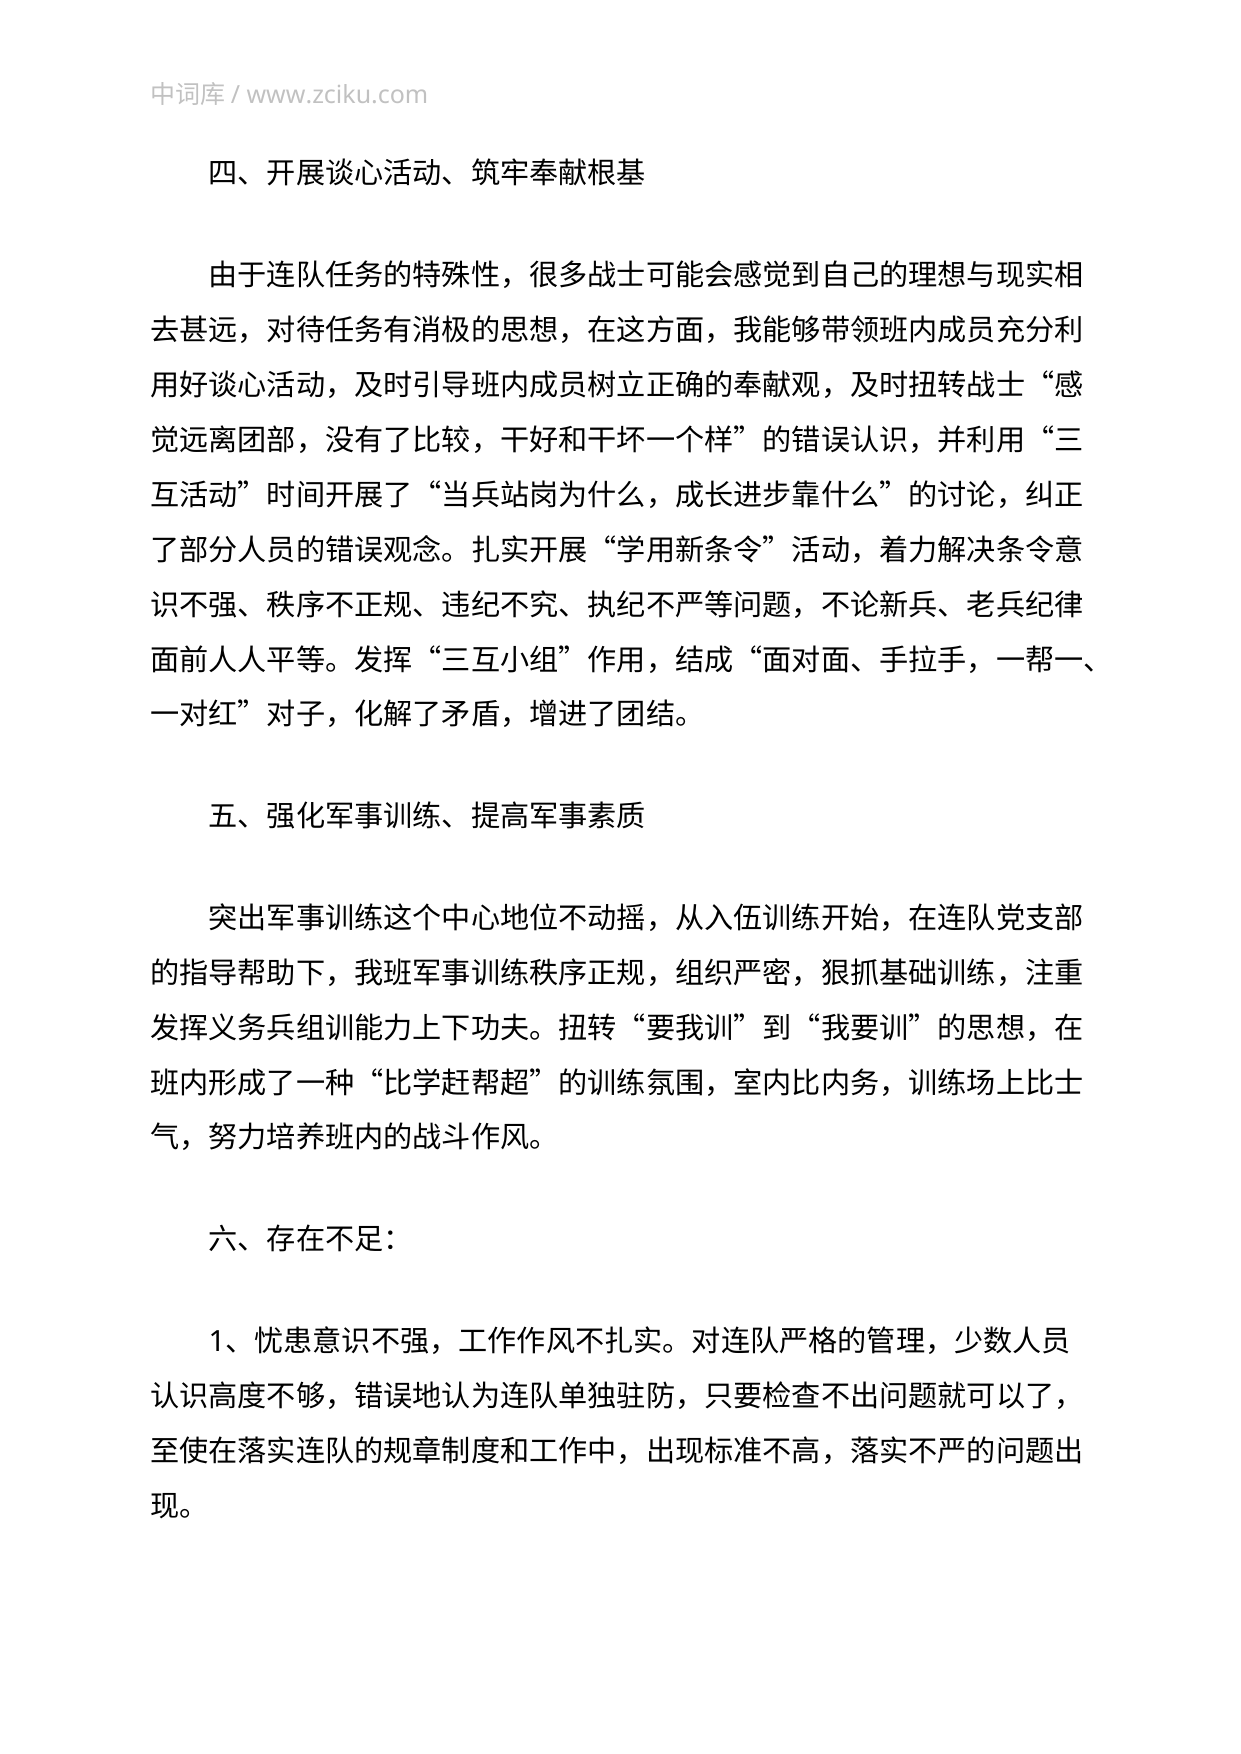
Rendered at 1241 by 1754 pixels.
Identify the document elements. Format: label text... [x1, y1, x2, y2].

text 由于连队任务的特殊性，很多战士可能会感觉到自己的理想与现实相去甚远，对待任务有消极的思想，在这方面，我能够带领班内成员充分利用好谈心活动，及时引导班内成员树立正确的奉献观，及时扭转战士“感觉远离团部，没有了比较，干好和干坏一个样”的错误认识，并利用“三互活动”时间开展了“当兵站岗为什么，成长进步靠什么”的讨论，纠正了部分人员的错误观念。扎实开展“学用新条令”活动，着力解决条令意识不强、秩序不正规、违纪不究、执纪不严等问题，不论新兵、老兵纪律面前人人平等。发挥“三互小组”作用，结成“面对面、手拉手，一帮一、一对红”对子，化解了矛盾，增进了团结。 [150, 252, 1090, 733]
text 1、忧患意识不强，工作作风不扎实。对连队严格的管理，少数人员认识高度不够，错误地认为连队单独驻防，只要检查不出问题就可以了，至使在落实连队的规章制度和工作中，出现标准不高，落实不严的问题出现。 [150, 1318, 1090, 1525]
text 突出军事训练这个中心地位不动摇，从入伍训练开始，在连队党支部的指导帮助下，我班军事训练秩序正规，组织严密，狠抓基础训练，注重发挥义务兵组训能力上下功夫。扭转“要我训”到“我要训”的思想，在班内形成了一种“比学赶帮超”的训练氛围，室内比内务，训练场上比士气，努力培养班内的战斗作风。 [150, 894, 1090, 1156]
text 四、开展谈心活动、筑牢奉献根基 [150, 150, 1090, 192]
text 五、强化军事训练、提高军事素质 [150, 793, 1090, 835]
text 六、存在不足： [150, 1216, 1090, 1258]
